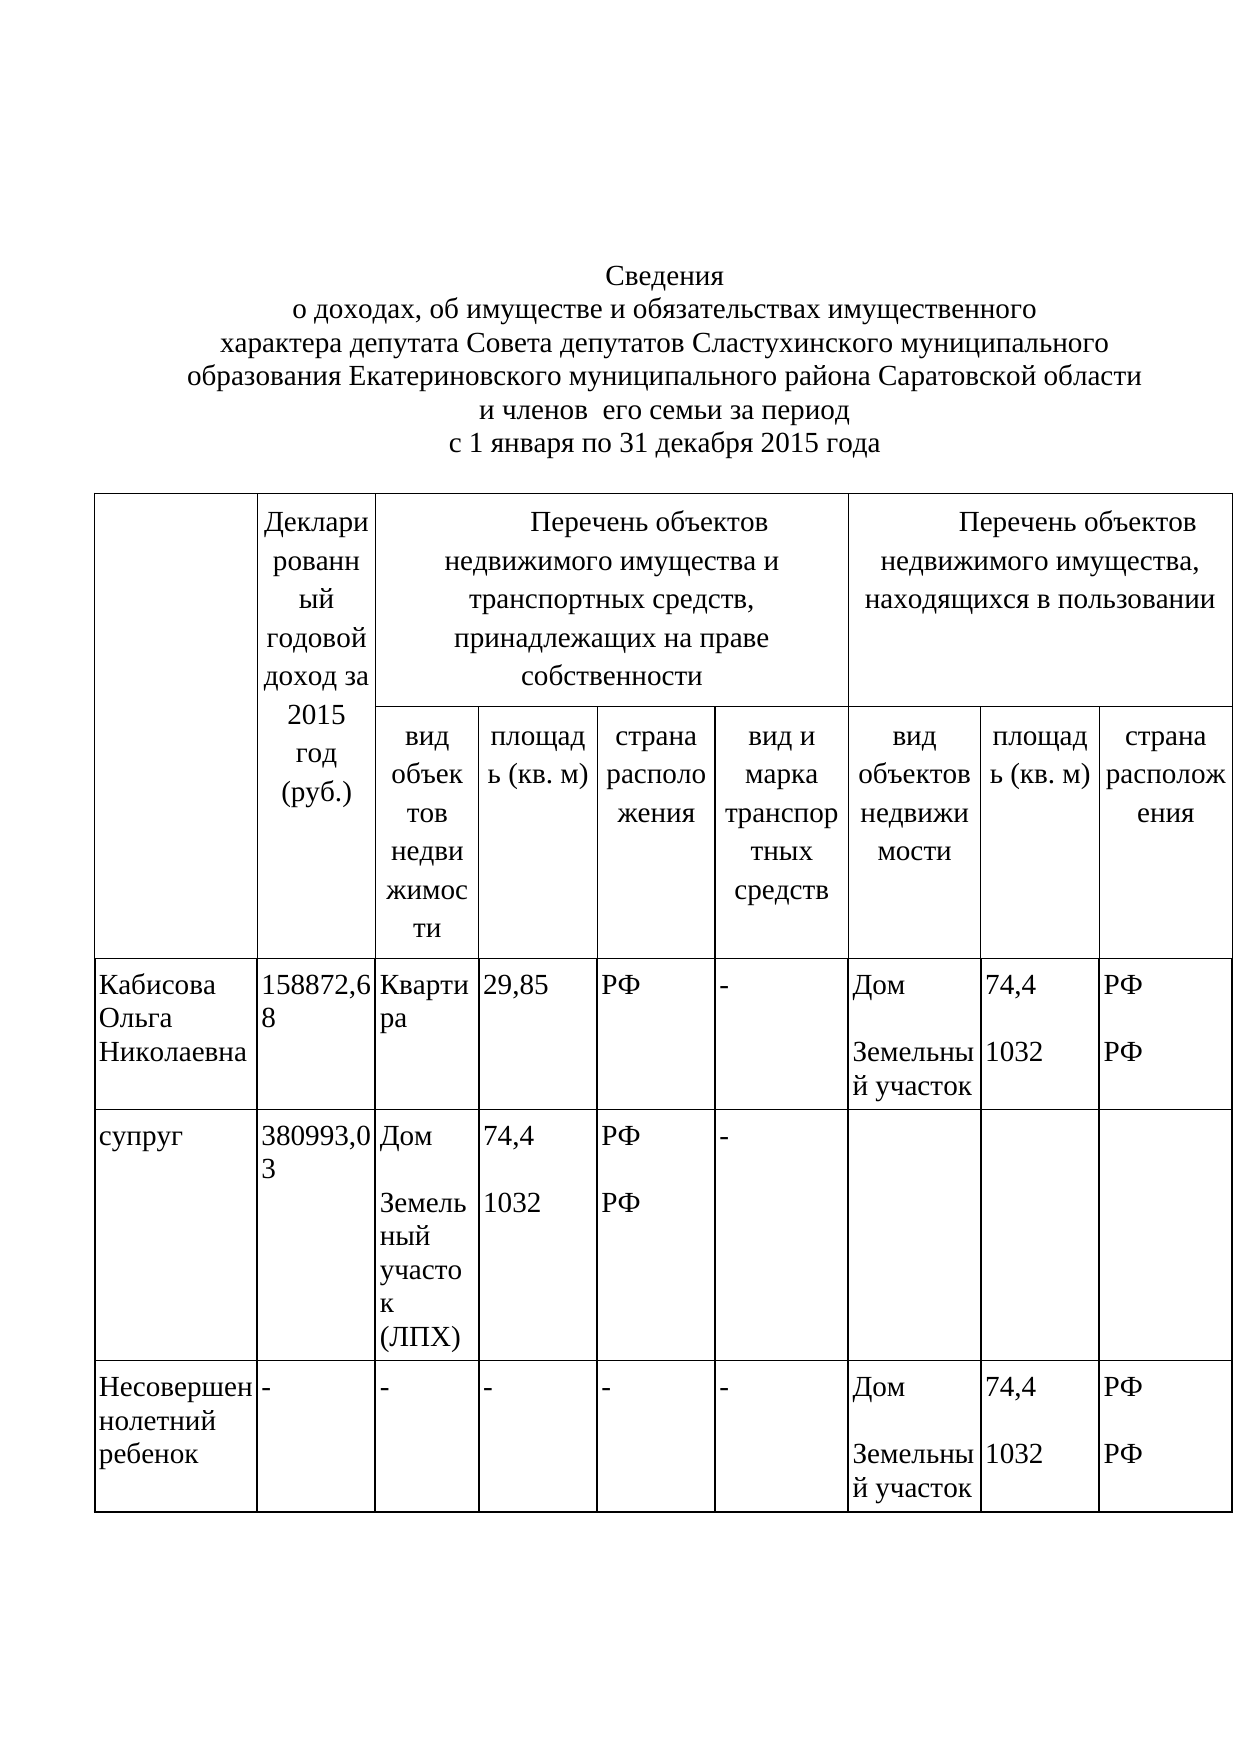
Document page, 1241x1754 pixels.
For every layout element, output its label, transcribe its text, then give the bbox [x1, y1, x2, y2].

table_cell РФ РФ [598, 1110, 714, 1360]
table_cell - [716, 1361, 847, 1511]
table_cell Квартира [376, 959, 478, 1109]
table_cell [849, 1110, 980, 1360]
table_cell Кабисова Ольга Николаевна [96, 959, 256, 1109]
text с 1 января по 31 декабря 2015 года [177, 425, 1152, 459]
table_cell - [598, 1361, 714, 1511]
table_cell РФ РФ [1100, 1361, 1231, 1511]
table_cell площадь (кв. м) [479, 707, 597, 958]
table_cell 74,4 1032 [480, 1110, 596, 1360]
table_header Перечень объектов недвижимого имущества, находящихся в пользовании [849, 494, 1232, 706]
table_header [95, 494, 257, 958]
table_cell 158872,68 [258, 959, 374, 1109]
text характера депутата Совета депутатов Сластухинского муниципального образования Екатериновского муниципального района Саратовской области и членов его семьи за период [177, 325, 1152, 425]
table_header Деклари рованный годовой доход за 2015 год (руб.) [258, 494, 375, 958]
table_cell 74,4 1032 [982, 1361, 1098, 1511]
table_cell вид объек тов недвижимости [376, 707, 478, 958]
table_cell РФ [598, 959, 714, 1109]
table_cell вид и марка транспортных средств [716, 707, 848, 958]
table_cell - [716, 959, 847, 1109]
table_cell страна располо жения [598, 707, 714, 958]
table_cell страна расположения [1100, 707, 1232, 958]
table_cell [982, 1110, 1098, 1360]
text о доходах, об имуществе и обязательствах имущественного [177, 291, 1152, 325]
table_cell - [258, 1361, 374, 1511]
table_cell 380993,03 [258, 1110, 374, 1360]
table_cell [1100, 1110, 1231, 1360]
table_cell Дом Земельный участок (ЛПХ) [376, 1110, 478, 1360]
table_header Перечень объектов недвижимого имущества и транспортных средств, принадлежащих на праве собственности [376, 494, 848, 706]
table_cell Дом Земельный участок [849, 1361, 980, 1511]
table_cell - [376, 1361, 478, 1511]
table_cell Несовершеннолетний ребенок [96, 1361, 256, 1511]
table_cell вид объектов недвижи мости [849, 707, 980, 958]
table_cell Дом Земельный участок [849, 959, 980, 1109]
table_cell РФ РФ [1100, 959, 1231, 1109]
table_cell 74,4 1032 [982, 959, 1098, 1109]
table_cell супруг [96, 1110, 256, 1360]
table_cell - [480, 1361, 596, 1511]
table_cell 29,85 [480, 959, 596, 1109]
table_cell площадь (кв. м) [981, 707, 1099, 958]
text Сведения [177, 258, 1152, 291]
table_cell - [716, 1110, 847, 1360]
